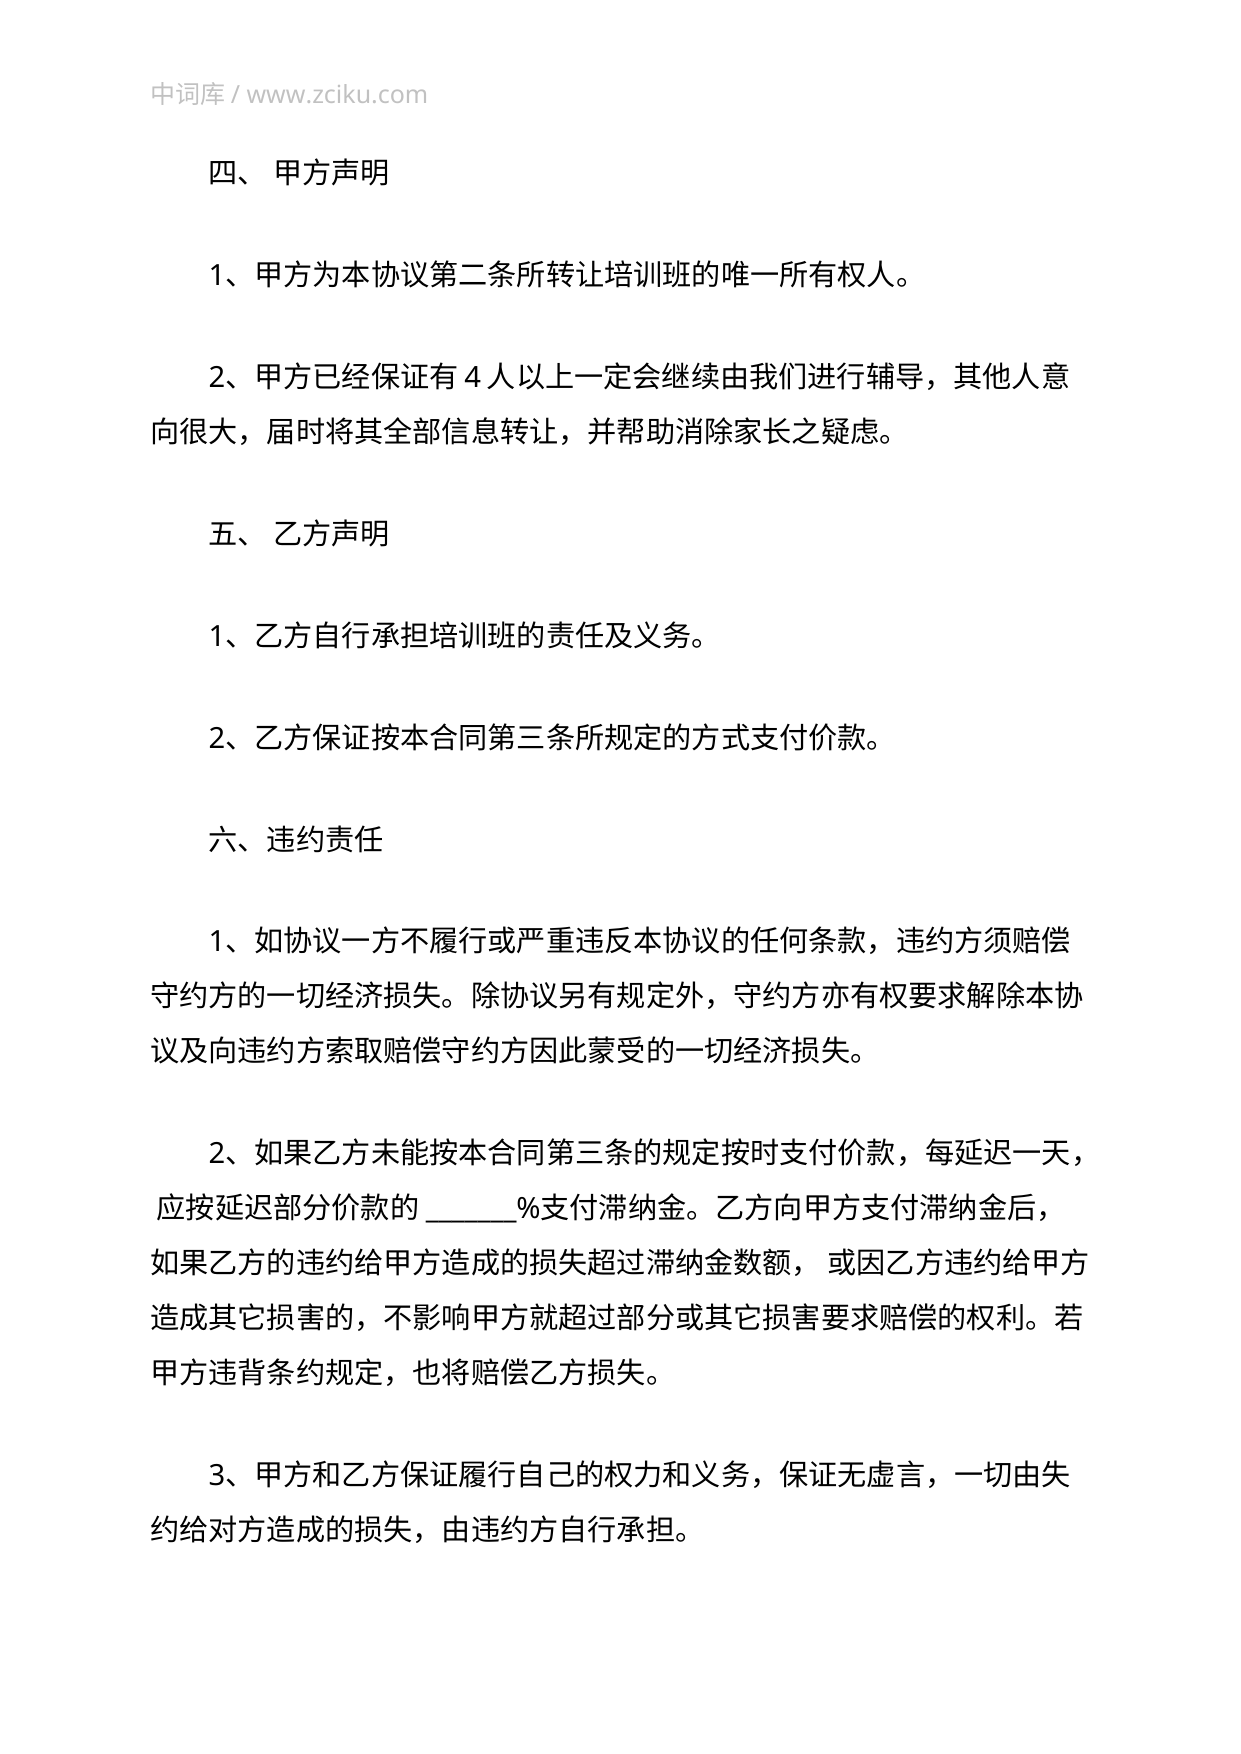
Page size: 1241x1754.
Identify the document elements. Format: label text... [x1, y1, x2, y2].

text 3、甲方和乙方保证履行自己的权力和义务，保证无虚言，一切由失约给对方造成的损失，由违约方自行承担。 [150, 1451, 1090, 1548]
text 2、甲方已经保证有4人以上一定会继续由我们进行辅导，其他人意向很大，届时将其全部信息转让，并帮助消除家长之疑虑。 [150, 354, 1090, 451]
text 1、乙方自行承担培训班的责任及义务。 [150, 612, 1090, 655]
text 2、乙方保证按本合同第三条所规定的方式支付价款。 [150, 714, 1090, 757]
text 1、如协议一方不履行或严重违反本协议的任何条款，违约方须赔偿守约方的一切经济损失。除协议另有规定外，守约方亦有权要求解除本协议及向违约方索取赔偿守约方因此蒙受的一切经济损失。 [150, 918, 1090, 1070]
text 2、如果乙方未能按本合同第三条的规定按时支付价款，每延迟一天， 应按延迟部分价款的 _______%支付滞纳金。乙方向甲方支付滞纳金后，如果乙方的违约给甲方造成的损失超过滞纳金数额， 或因乙方违约给甲方造成其它损害的，不影响甲方就超过部分或其它损害要求赔偿的权利。若甲方违背条约规定，也将赔偿乙方损失。 [150, 1130, 1090, 1392]
text 六、违约责任 [150, 816, 1090, 858]
text 四、 甲方声明 [150, 150, 1090, 192]
text 五、 乙方声明 [150, 511, 1090, 553]
text 1、甲方为本协议第二条所转让培训班的唯一所有权人。 [150, 252, 1090, 294]
